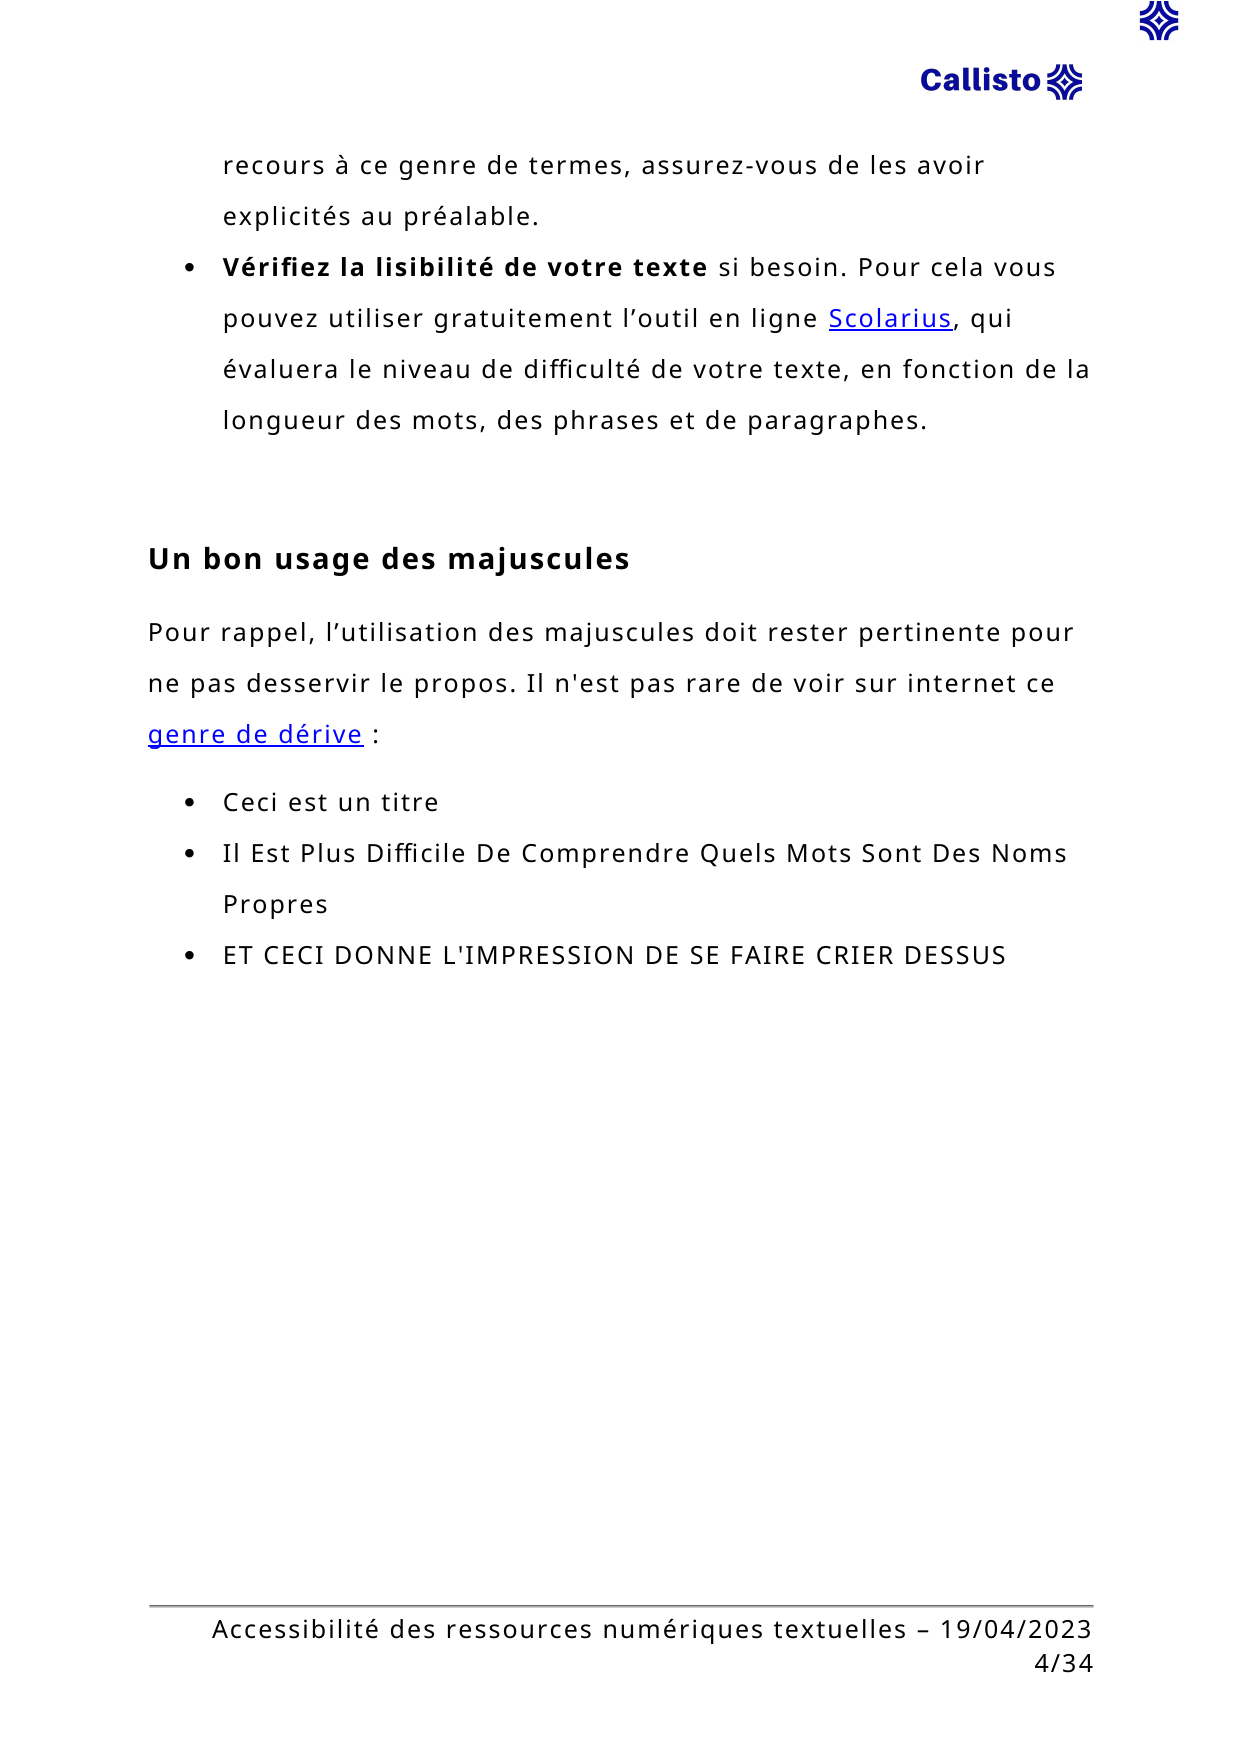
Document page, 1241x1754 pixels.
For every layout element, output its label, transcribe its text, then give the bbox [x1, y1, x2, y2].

picture [1138, 0, 1180, 42]
picture [910, 53, 1093, 111]
text Pour rappel, l’utilisation des majuscules doit rester pertinente pour ne pas desservir le propos. Il n'est pas rare de voir sur internet ce genre de dérive : [148, 614, 1093, 751]
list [185, 148, 1093, 233]
list Ceci est un titre [185, 784, 1093, 818]
list Il Est Plus Difficile De Comprendre Quels Mots Sont Des Noms Propres [185, 835, 1093, 920]
list Vérifiez la lisibilité de votre texte si besoin. Pour cela vous pouvez utiliser gratuitement l’outil en ligne Scolarius, qui évaluera le niveau de difficulté de votre texte, en fonction de la longueur des mots, des phrases et de paragraphes. [185, 250, 1093, 437]
list ET CECI DONNE L'IMPRESSION DE SE FAIRE CRIER DESSUS [185, 937, 1093, 971]
text Un bon usage des majuscules [148, 538, 1093, 578]
